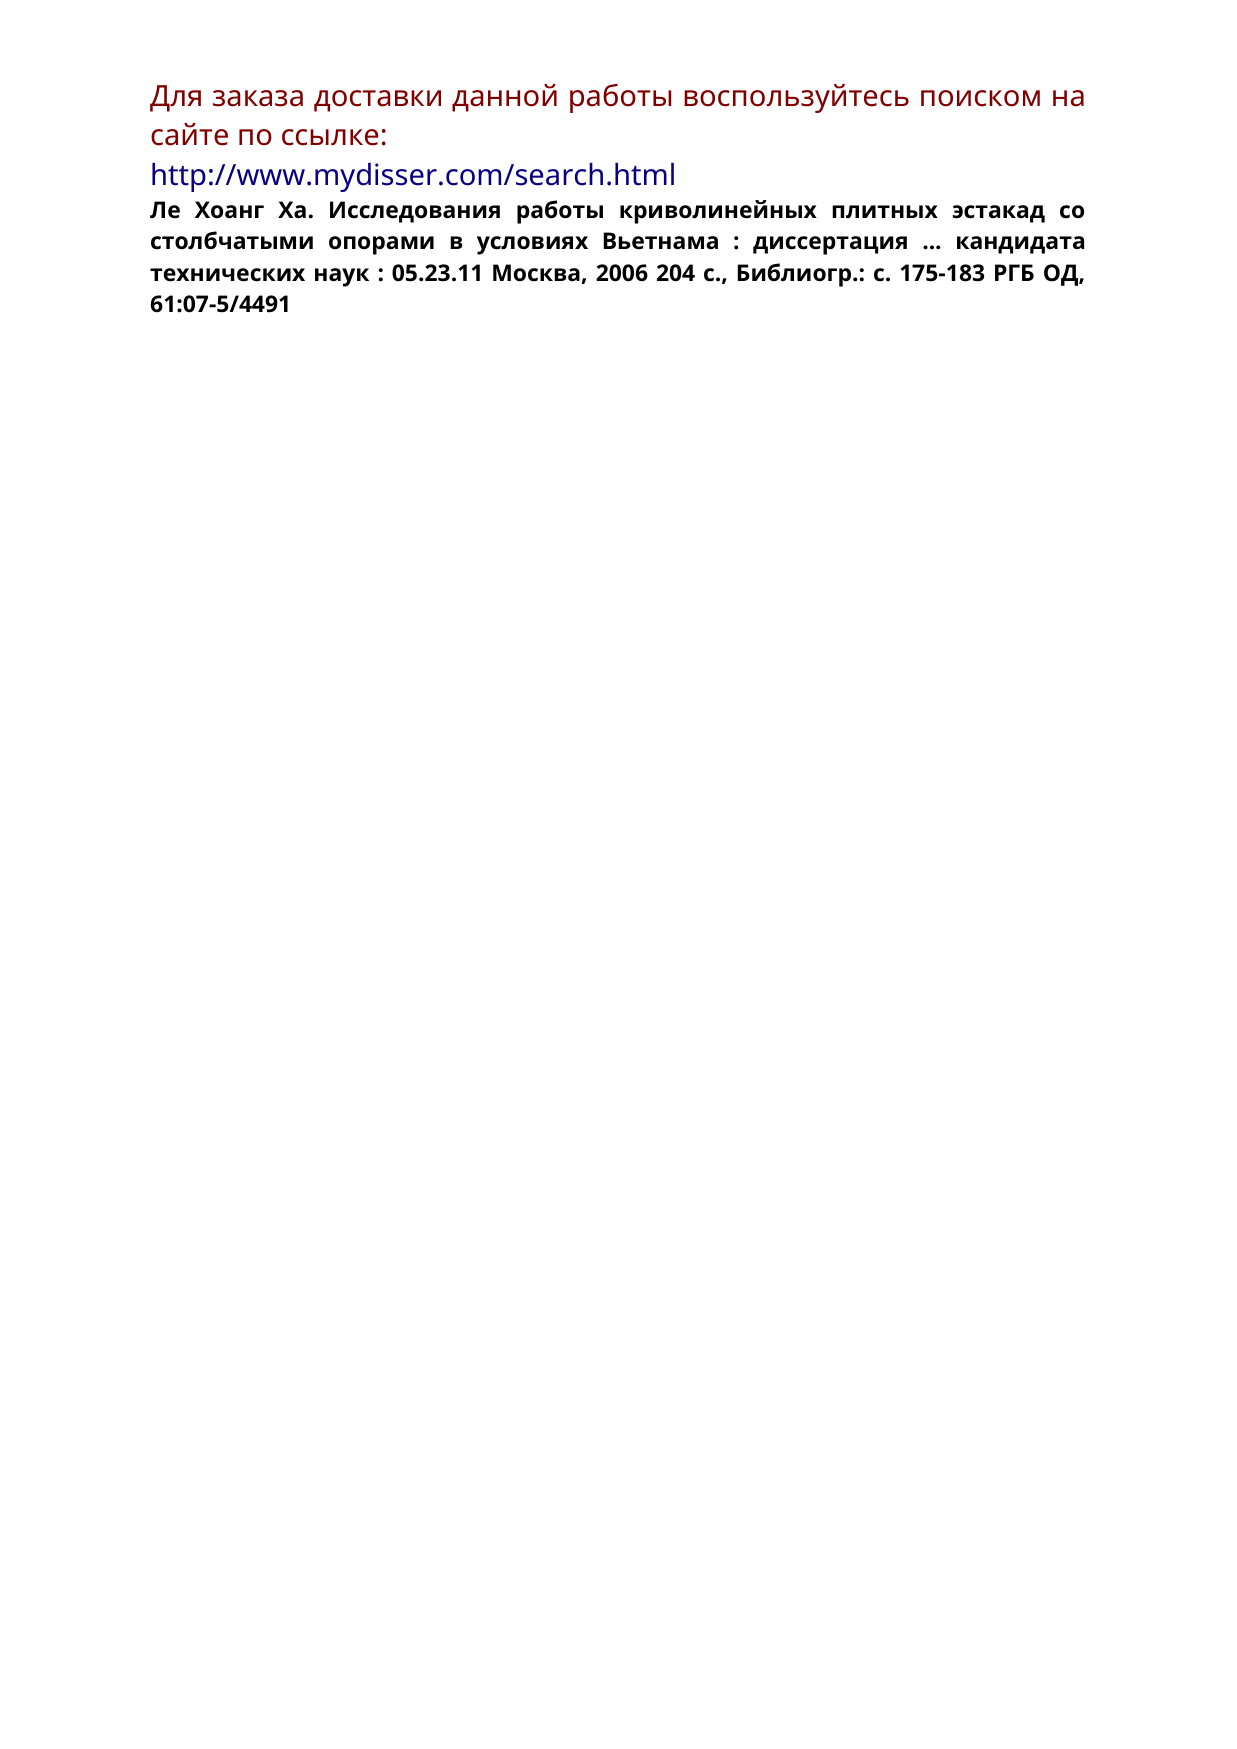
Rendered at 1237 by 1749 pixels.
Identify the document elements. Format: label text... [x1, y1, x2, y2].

text Ле Хоанг Ха. Исследования работы криволинейных плитных эстакад со столбчатыми опорами в условиях Вьетнама : диссертация ... кандидата технических наук : 05.23.11 Москва, 2006 204 с., Библиогр.: с. 175-183 РГБ ОД, 61:07-5/4491 [150, 194, 1086, 319]
